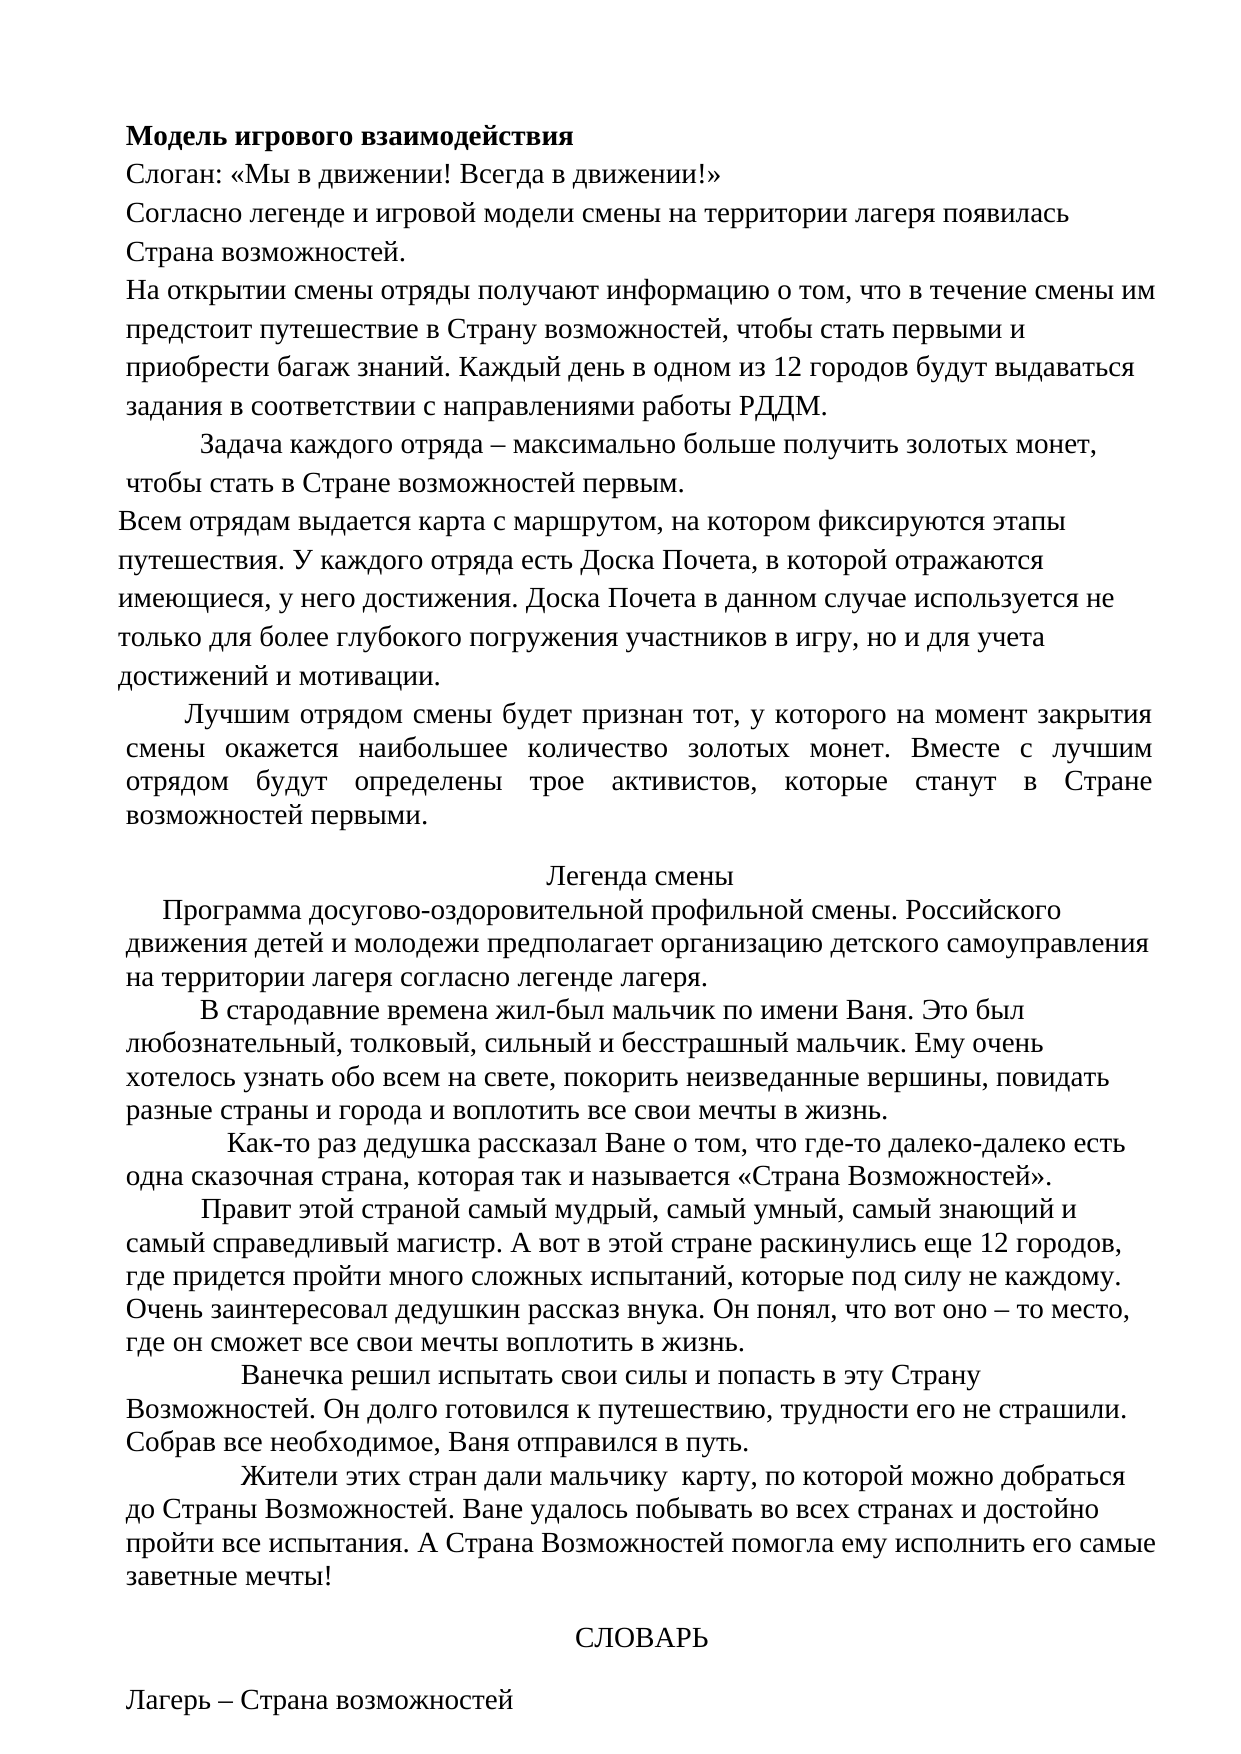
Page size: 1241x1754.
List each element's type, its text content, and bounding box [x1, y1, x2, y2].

text Лагерь – Страна возможностей [126, 1683, 1152, 1716]
text В стародавние времена жил-был мальчик по имени Ваня. Это был любознательный, толковый, сильный и бесстрашный мальчик. Ему очень хотелось узнать обо всем на свете, покорить неизведанные вершины, повидать разные страны и города и воплотить все свои мечты в жизнь. [126, 993, 1154, 1125]
text Программа досугово-оздоровительной профильной смены. Российского движения детей и молодежи предполагает организацию детского самоуправления на территории лагеря согласно легенде лагеря. [126, 892, 1153, 993]
text Всем отрядам выдается карта с маршрутом, на котором фиксируются этапы путешествия. У каждого отряда есть Доска Почета, в которой отражаются имеющиеся, у него достижения. Доска Почета в данном случае используется не только для более глубокого погружения участников в игру, но и для учета достижений и мотивации. [118, 503, 1151, 691]
text Жители этих стран дали мальчику карту, по которой можно добраться до Страны Возможностей. Ване удалось побывать во всех странах и достойно пройти все испытания. А Страна Возможностей помогла ему исполнить его самые заветные мечты! [126, 1458, 1158, 1592]
text Модель игрового взаимодействия [126, 118, 1154, 152]
text Слоган: «Мы в движении! Всегда в движении!» [126, 157, 1154, 190]
text СЛОВАРЬ [575, 1621, 1154, 1654]
text Как-то раз дедушка рассказал Ване о том, что где-то далеко-далеко есть одна сказочная страна, которая так и называется «Страна Возможностей». Правит этой страной самый мудрый, самый умный, самый знающий и самый справедливый магистр. А вот в этой стране раскинулись еще 12 городов, где придется пройти много сложных испытаний, которые под силу не каждому. Очень заинтересовал дедушкин рассказ внука. Он понял, что вот оно – то место, где он сможет все свои мечты воплотить в жизнь. [126, 1126, 1159, 1358]
text На открытии смены отряды получают информацию о том, что в течение смены им предстоит путешествие в Страну возможностей, чтобы стать первыми и приобрести багаж знаний. Каждый день в одном из 12 городов будут выдаваться задания в соответствии с направлениями работы РДДМ. [126, 272, 1159, 421]
text Легенда смены [546, 859, 1154, 892]
text Лучшим отрядом смены будет признан тот, у которого на момент закрытия смены окажется наибольшее количество золотых монет. Вместе с лучшим отрядом будут определены трое активистов, которые станут в Стране возможностей первыми. [126, 696, 1153, 830]
text Задача каждого отряда – максимально больше получить золотых монет, чтобы стать в Стране возможностей первым. [126, 426, 1158, 498]
text Ванечка решил испытать свои силы и попасть в эту Страну Возможностей. Он долго готовился к путешествию, трудности его не страшили. Собрав все необходимое, Ваня отправился в путь. [126, 1358, 1159, 1458]
text Согласно легенде и игровой модели смены на территории лагеря появилась Страна возможностей. [126, 195, 1158, 267]
